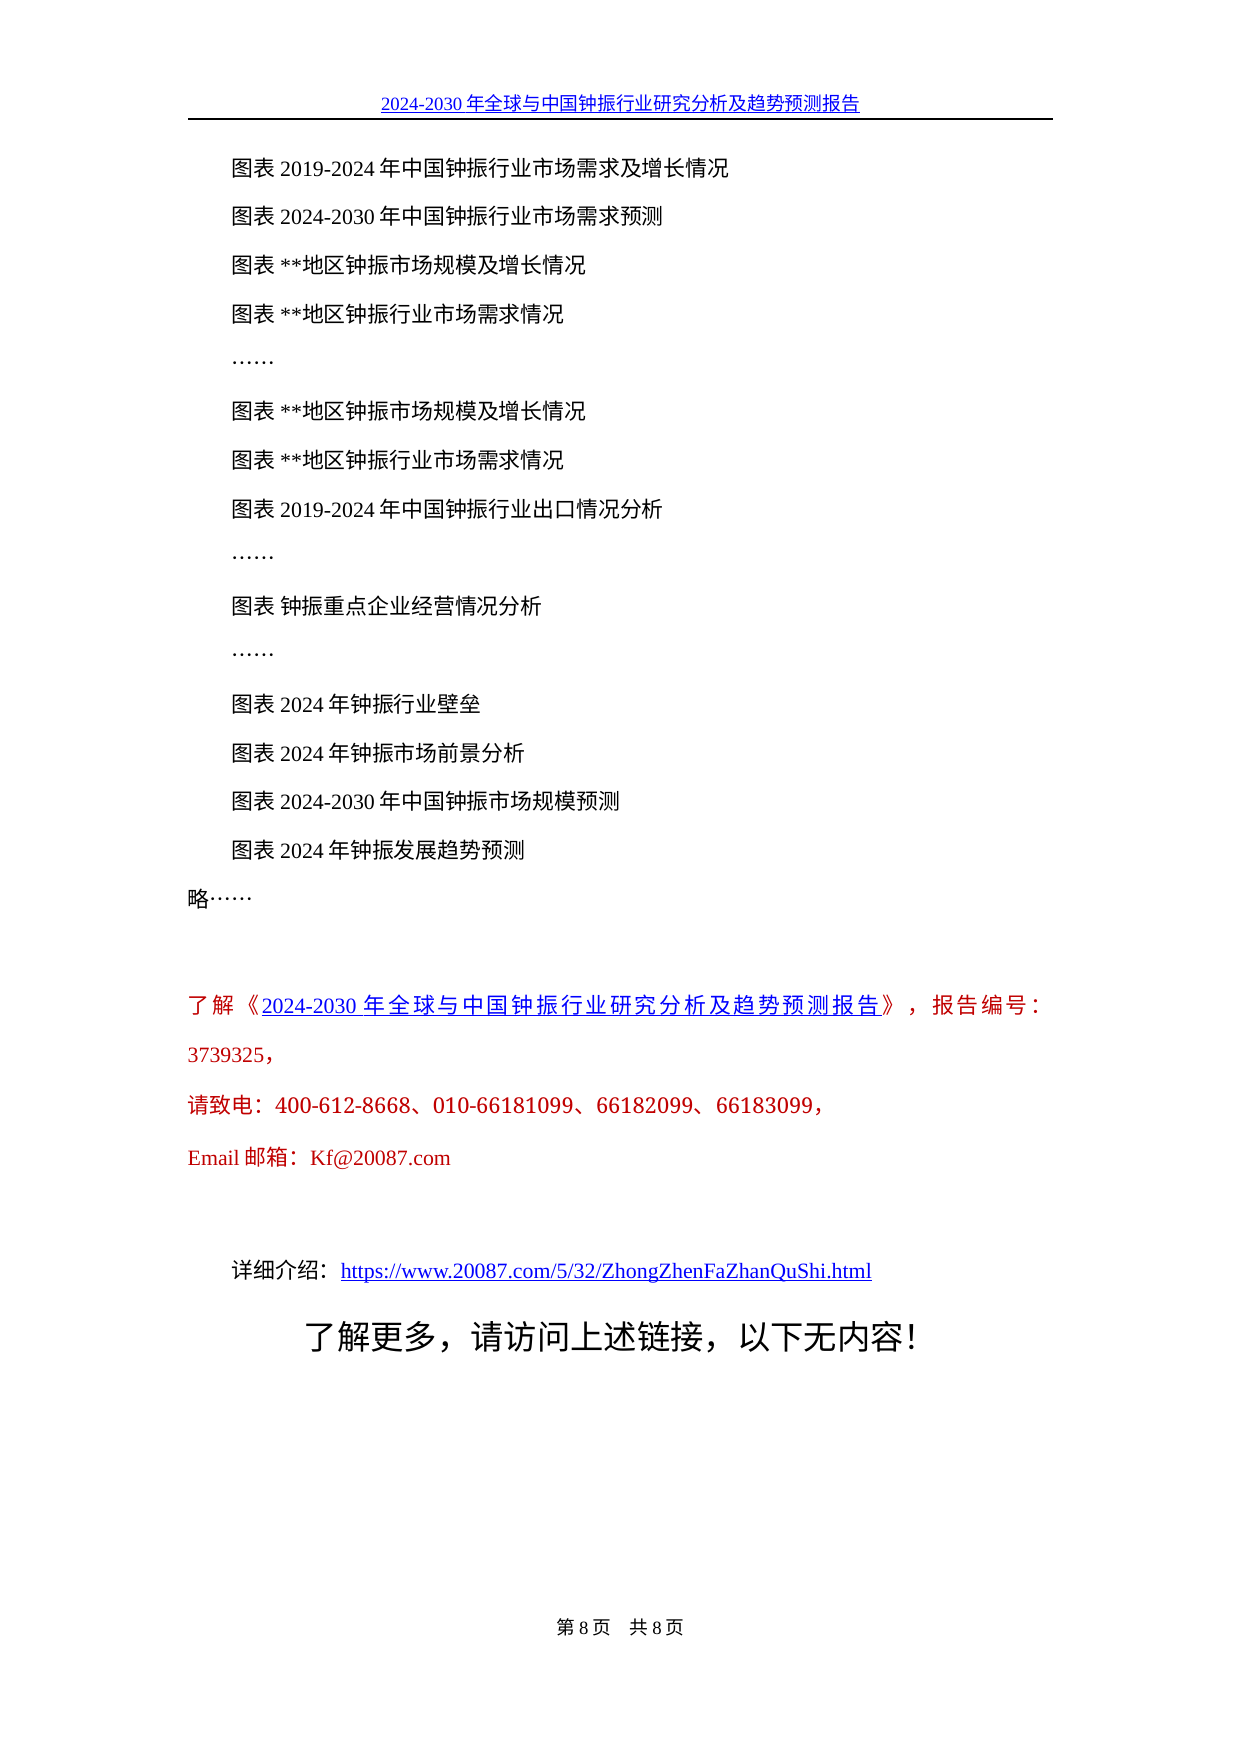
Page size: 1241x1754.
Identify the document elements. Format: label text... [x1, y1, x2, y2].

title 了解更多，请访问上述链接，以下无内容！ [187, 1303, 1053, 1368]
text Email邮箱：Kf@20087.com [187, 1140, 1053, 1172]
text 了解《2024-2030年全球与中国钟振行业研究分析及趋势预测报告》，报告编号：3739325， [187, 988, 1053, 1069]
text 请致电：400-612-8668、010-66181099、66182099、66183099， [187, 1088, 1053, 1121]
text 详细介绍：https://www.20087.com/5/32/ZhongZhenFaZhanQuShi.html [187, 1253, 1053, 1285]
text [187, 150, 1053, 914]
